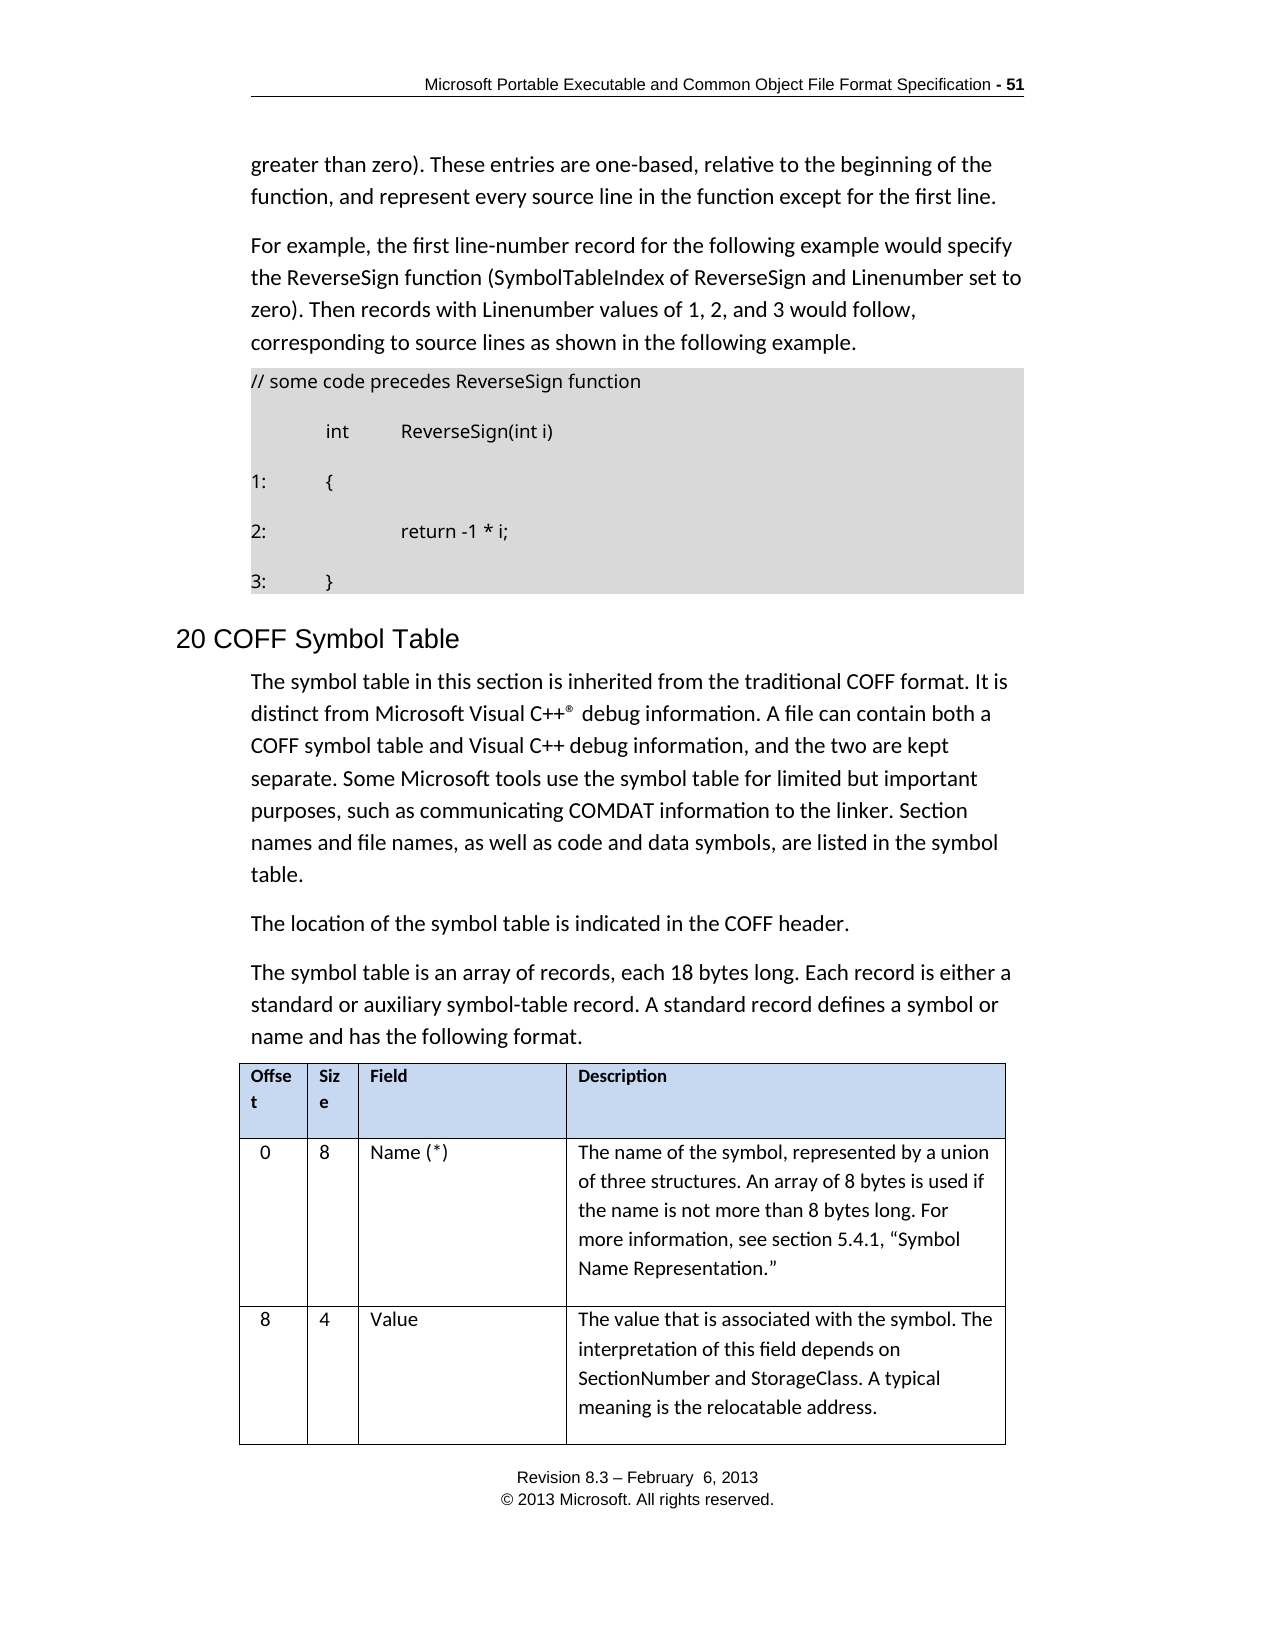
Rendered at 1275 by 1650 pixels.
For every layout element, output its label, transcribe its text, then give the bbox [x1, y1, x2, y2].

table_cell 8 [308, 1139, 358, 1306]
table_header Size [308, 1064, 358, 1138]
table_header Description [567, 1064, 1005, 1138]
text int ReverseSign(int i) [251, 418, 1024, 444]
table_header Offset [240, 1064, 307, 1138]
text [251, 150, 1024, 210]
text 1: { [251, 468, 1024, 494]
text The symbol table is an array of records, each 18 bytes long. Each record is either a standard or auxiliary symbol-table record. A standard record defines a symbol or name and has the following format. [251, 958, 1024, 1050]
table_cell The name of the symbol, represented by a union of three structures. An array of 8 bytes is used if the name is not more than 8 bytes long. For more information, see section 5.4.1, “Symbol Name Representation.” [567, 1139, 1005, 1306]
table_header Field [359, 1064, 566, 1138]
text The location of the symbol table is indicated in the COFF header. [251, 909, 1024, 937]
subtitle COFF Symbol Table [176, 623, 1024, 654]
text 3: } [251, 568, 1024, 594]
table_cell Name (*) [359, 1139, 566, 1306]
table_cell The value that is associated with the symbol. The interpretation of this field depends on SectionNumber and StorageClass. A typical meaning is the relocatable address. [567, 1307, 1005, 1444]
text For example, the first line-number record for the following example would specify the ReverseSign function (SymbolTableIndex of ReverseSign and Linenumber set to zero). Then records with Linenumber values of 1, 2, and 3 would follow, corresponding to source lines as shown in the following example. [251, 231, 1024, 356]
text // some code precedes ReverseSign function [251, 368, 1024, 394]
table_cell 0 [240, 1139, 307, 1306]
table_cell 4 [308, 1307, 358, 1444]
text 2: return -1 * i; [251, 518, 1024, 544]
table_cell 8 [240, 1307, 307, 1444]
table_cell Value [359, 1307, 566, 1444]
text The symbol table in this section is inherited from the traditional COFF format. It is distinct from Microsoft Visual C++® debug information. A file can contain both a COFF symbol table and Visual C++ debug information, and the two are kept separate. Some Microsoft tools use the symbol table for limited but important purposes, such as communicating COMDAT information to the linker. Section names and file names, as well as code and data symbols, are listed in the symbol table. [251, 667, 1024, 888]
